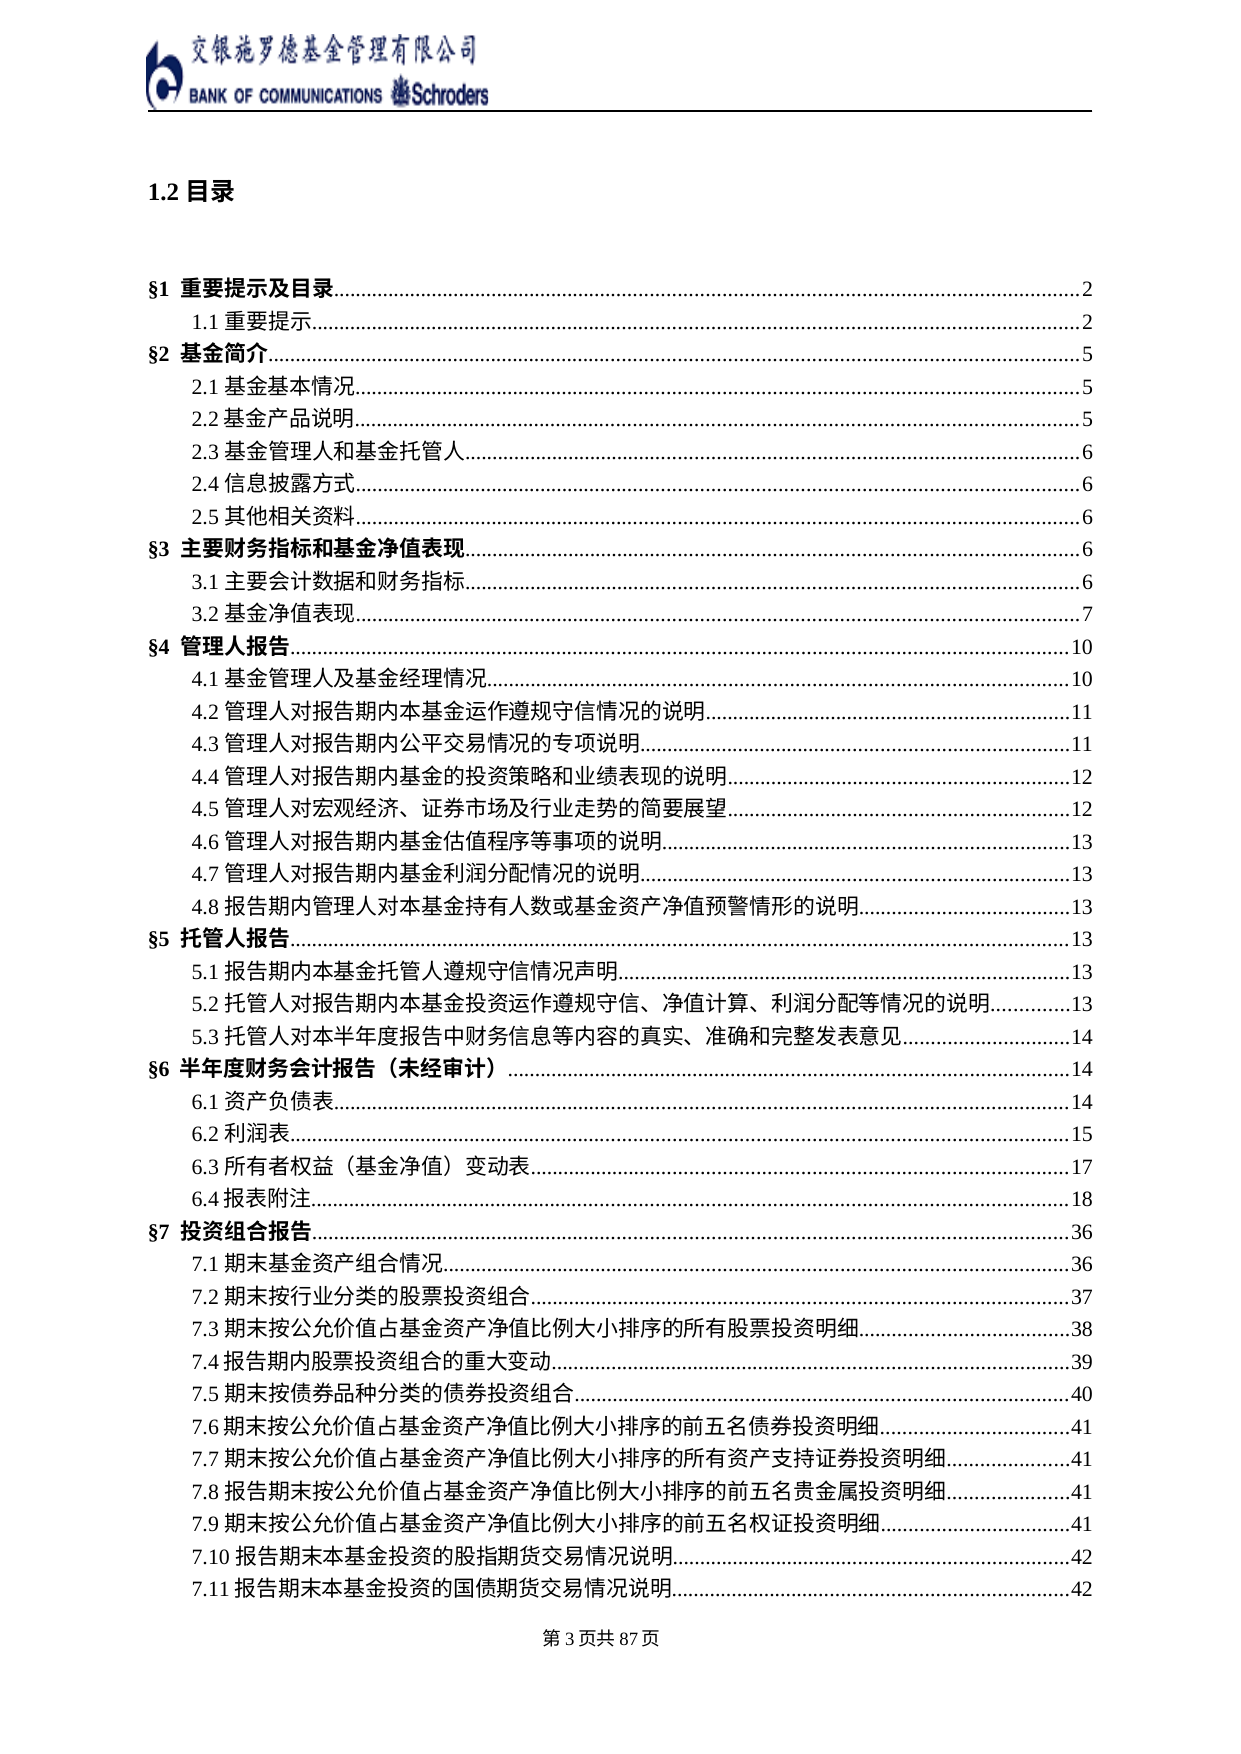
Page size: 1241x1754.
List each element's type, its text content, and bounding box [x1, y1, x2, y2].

text §7 投资组合报告 36 [148, 1213, 1092, 1246]
text 4.8 报告期内管理人对本基金持有人数或基金资产净值预警情形的说明 13 [191, 888, 1092, 921]
text §1 重要提示及目录 2 [148, 271, 1092, 303]
text 7.3 期末按公允价值占基金资产净值比例大小排序的所有股票投资明细 38 [191, 1311, 1092, 1343]
text 2.2基金产品说明 5 [191, 401, 1092, 433]
text 6.1 资产负债表 14 [191, 1083, 1092, 1116]
text 7.1 期末基金资产组合情况 36 [191, 1246, 1092, 1278]
text §3 主要财务指标和基金净值表现 6 [148, 531, 1092, 563]
text 2.1 基金基本情况 5 [191, 368, 1092, 401]
text 2.5 其他相关资料 6 [191, 498, 1092, 531]
text 2.3 基金管理人和基金托管人 6 [191, 433, 1092, 466]
picture [146, 34, 489, 110]
text 4.7 管理人对报告期内基金利润分配情况的说明 13 [191, 856, 1092, 888]
text 7.8 报告期末按公允价值占基金资产净值比例大小排序的前五名贵金属投资明细 41 [191, 1473, 1092, 1506]
text 7.4报告期内股票投资组合的重大变动 39 [191, 1343, 1092, 1376]
text §6 半年度财务会计报告（未经审计） 14 [148, 1051, 1092, 1083]
text 4.5 管理人对宏观经济、证券市场及行业走势的简要展望 12 [191, 791, 1092, 823]
text 4.3 管理人对报告期内公平交易情况的专项说明 11 [191, 726, 1092, 758]
text 1.1 重要提示 2 [191, 303, 1092, 336]
text 7.11报告期末本基金投资的国债期货交易情况说明 42 [191, 1571, 1092, 1603]
text 5.1 报告期内本基金托管人遵规守信情况声明 13 [191, 953, 1092, 986]
text 5.2 托管人对报告期内本基金投资运作遵规守信、净值计算、利润分配等情况的说明 13 [191, 986, 1092, 1018]
text 7.2 期末按行业分类的股票投资组合 37 [191, 1278, 1092, 1311]
text 4.6 管理人对报告期内基金估值程序等事项的说明 13 [191, 823, 1092, 856]
text 4.2 管理人对报告期内本基金运作遵规守信情况的说明 11 [191, 693, 1092, 726]
text 7.9 期末按公允价值占基金资产净值比例大小排序的前五名权证投资明细 41 [191, 1506, 1092, 1538]
text 6.3 所有者权益（基金净值）变动表 17 [191, 1148, 1092, 1181]
text 1.2 目录 [148, 157, 1092, 222]
text 6.2 利润表 15 [191, 1116, 1092, 1148]
text 6.4报表附注 18 [191, 1181, 1092, 1213]
text 7.10 报告期末本基金投资的股指期货交易情况说明 42 [191, 1538, 1092, 1571]
text 4.4 管理人对报告期内基金的投资策略和业绩表现的说明 12 [191, 758, 1092, 791]
text §2 基金简介 5 [148, 336, 1092, 368]
text 7.5 期末按债券品种分类的债券投资组合 40 [191, 1376, 1092, 1408]
text §4 管理人报告 10 [148, 628, 1092, 661]
text 7.6期末按公允价值占基金资产净值比例大小排序的前五名债券投资明细 41 [191, 1408, 1092, 1441]
text 3.2 基金净值表现 7 [191, 596, 1092, 628]
text §5 托管人报告 13 [148, 921, 1092, 953]
text 5.3 托管人对本半年度报告中财务信息等内容的真实、准确和完整发表意见 14 [191, 1018, 1092, 1051]
text 4.1 基金管理人及基金经理情况 10 [191, 661, 1092, 693]
text 3.1 主要会计数据和财务指标 6 [191, 563, 1092, 596]
text 2.4 信息披露方式 6 [191, 466, 1092, 498]
text 7.7 期末按公允价值占基金资产净值比例大小排序的所有资产支持证券投资明细 41 [191, 1441, 1092, 1473]
